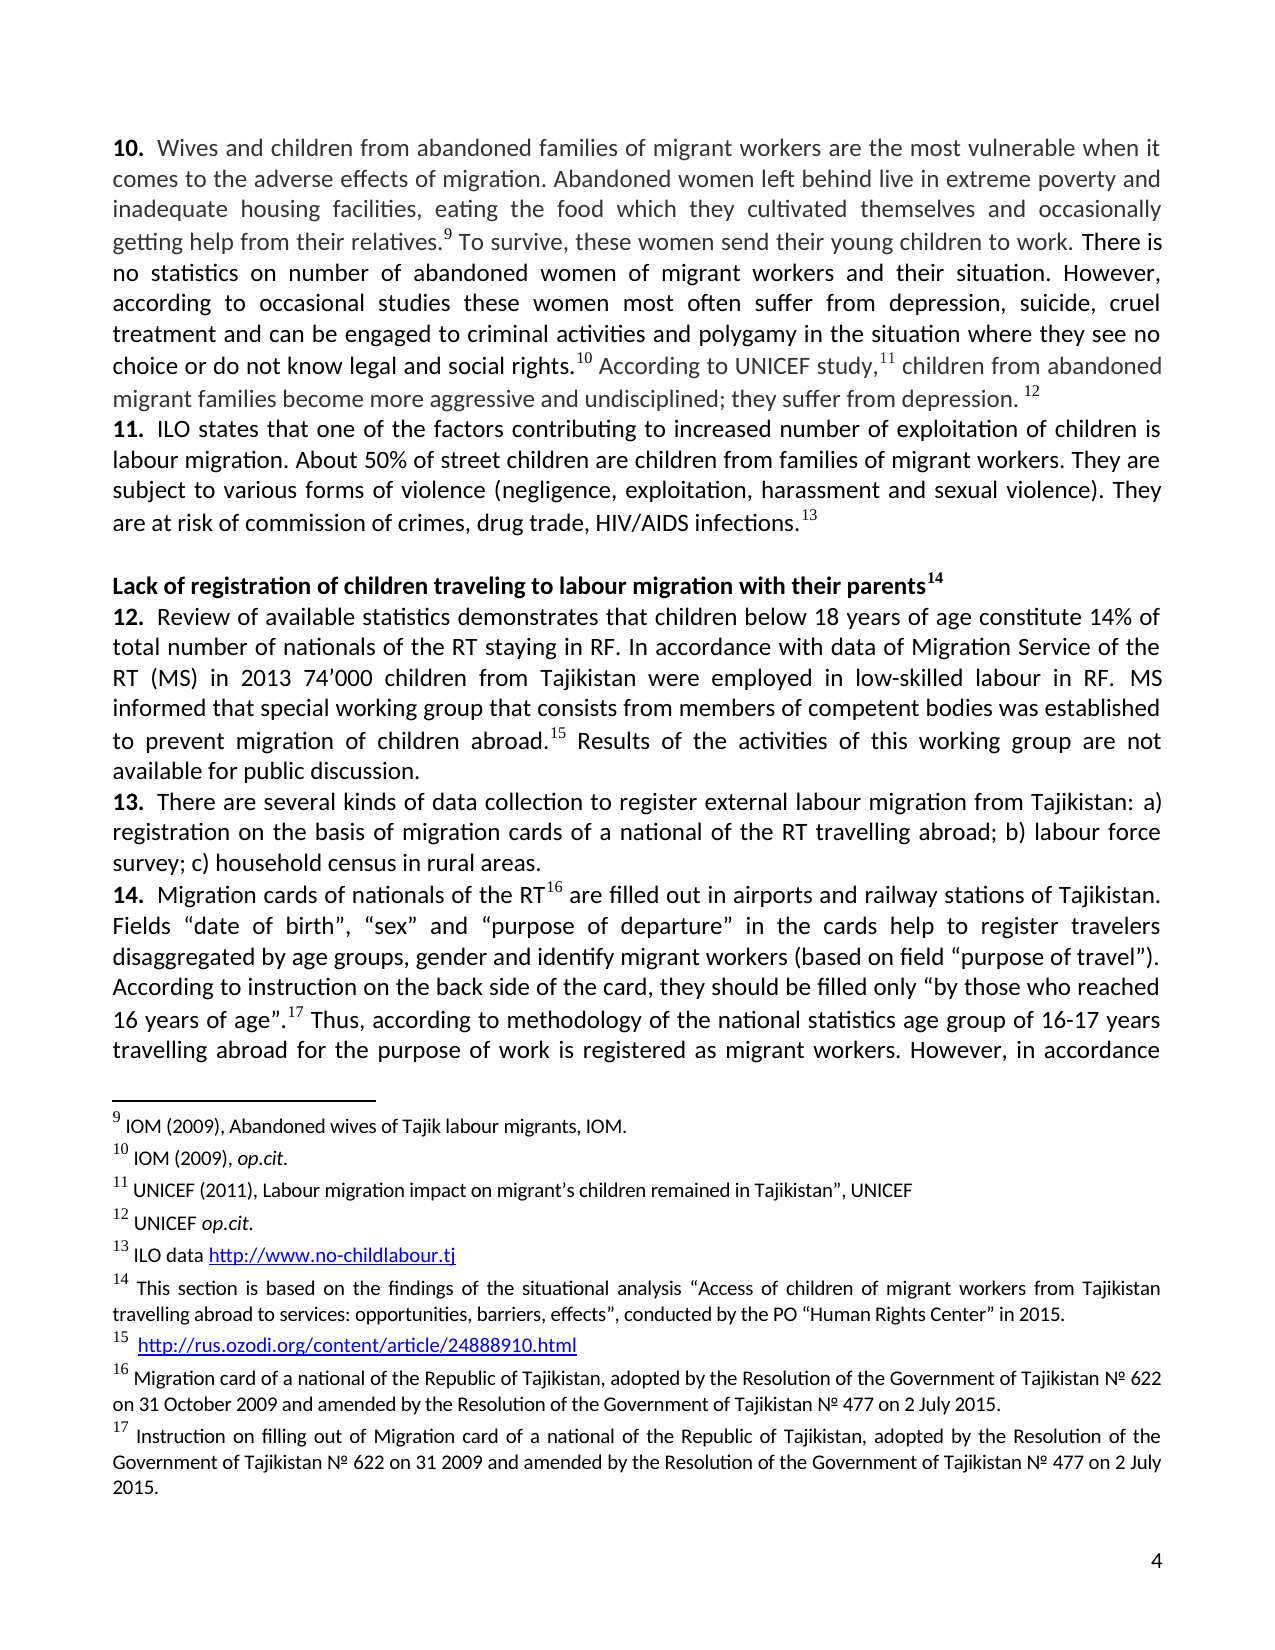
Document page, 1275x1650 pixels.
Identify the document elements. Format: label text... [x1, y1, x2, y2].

list Migration cards of nationals of the RT are filled out in airports and railway stations of Tajikistan. Fields “date of birth”, “sex” and “purpose of departure” in the cards help to register travelers disaggregated by age groups, gender and identify migrant workers (based on field “purpose of travel”). According to instruction on the back side of the card, they should be filled only “by those who reached 16 years of age”. Thus, according to methodology of the national statistics age group of 16-17 years travelling abroad for the purpose of work is registered as migrant workers. However, in accordance with the legislation of RF foreign nationals have a right to work in RF only if they reached 18 years of age. Collection of data using migration cards of national of the RT traveling abroad does not require registration of children of all age categories. Registration of children of 16-17 years of age as migrant workers is in contradiction with legislation of RF on rules of stay of foreign nationals in Russia. Thus, it can be assessed as forced labour and organisation of illegal migration, because foreign nationals below 18 years of age do not have a right to work in RF. [112, 877, 1162, 1065]
list Wives and children from abandoned families of migrant workers are the most vulnerable when it comes to the adverse effects of migration. Abandoned women left behind live in extreme poverty and inadequate housing facilities, eating the food which they cultivated themselves and occasionally getting help from their relatives. To survive, these women send their young children to work. There is no statistics on number of abandoned women of migrant workers and their situation. However, according to occasional studies these women most often suffer from depression, suicide, cruel treatment and can be engaged to criminal activities and polygamy in the situation where they see no choice or do not know legal and social rights. According to UNICEF study, children from abandoned migrant families become more aggressive and undisciplined; they suffer from depression. [112, 132, 1162, 413]
list Review of available statistics demonstrates that children below 18 years of age constitute 14% of total number of nationals of the RT staying in RF. In accordance with data of Migration Service of the RT (MS) in 2013 74’000 children from Tajikistan were employed in low-skilled labour in RF. MS informed that special working group that consists from members of competent bodies was established to prevent migration of children abroad. Results of the activities of this working group are not available for public discussion. [112, 601, 1162, 786]
list ILO states that one of the factors contributing to increased number of exploitation of children is labour migration. About 50% of street children are children from families of migrant workers. They are subject to various forms of violence (negligence, exploitation, harassment and sexual violence). They are at risk of commission of crimes, drug trade, HIV/AIDS infections. [112, 413, 1162, 538]
text Lack of registration of children traveling to labour migration with their parents [112, 568, 1162, 601]
list There are several kinds of data collection to register external labour migration from Tajikistan: а) registration on the basis of migration cards of a national of the RT travelling abroad; b) labour force survey; c) household census in rural areas. [112, 786, 1162, 877]
